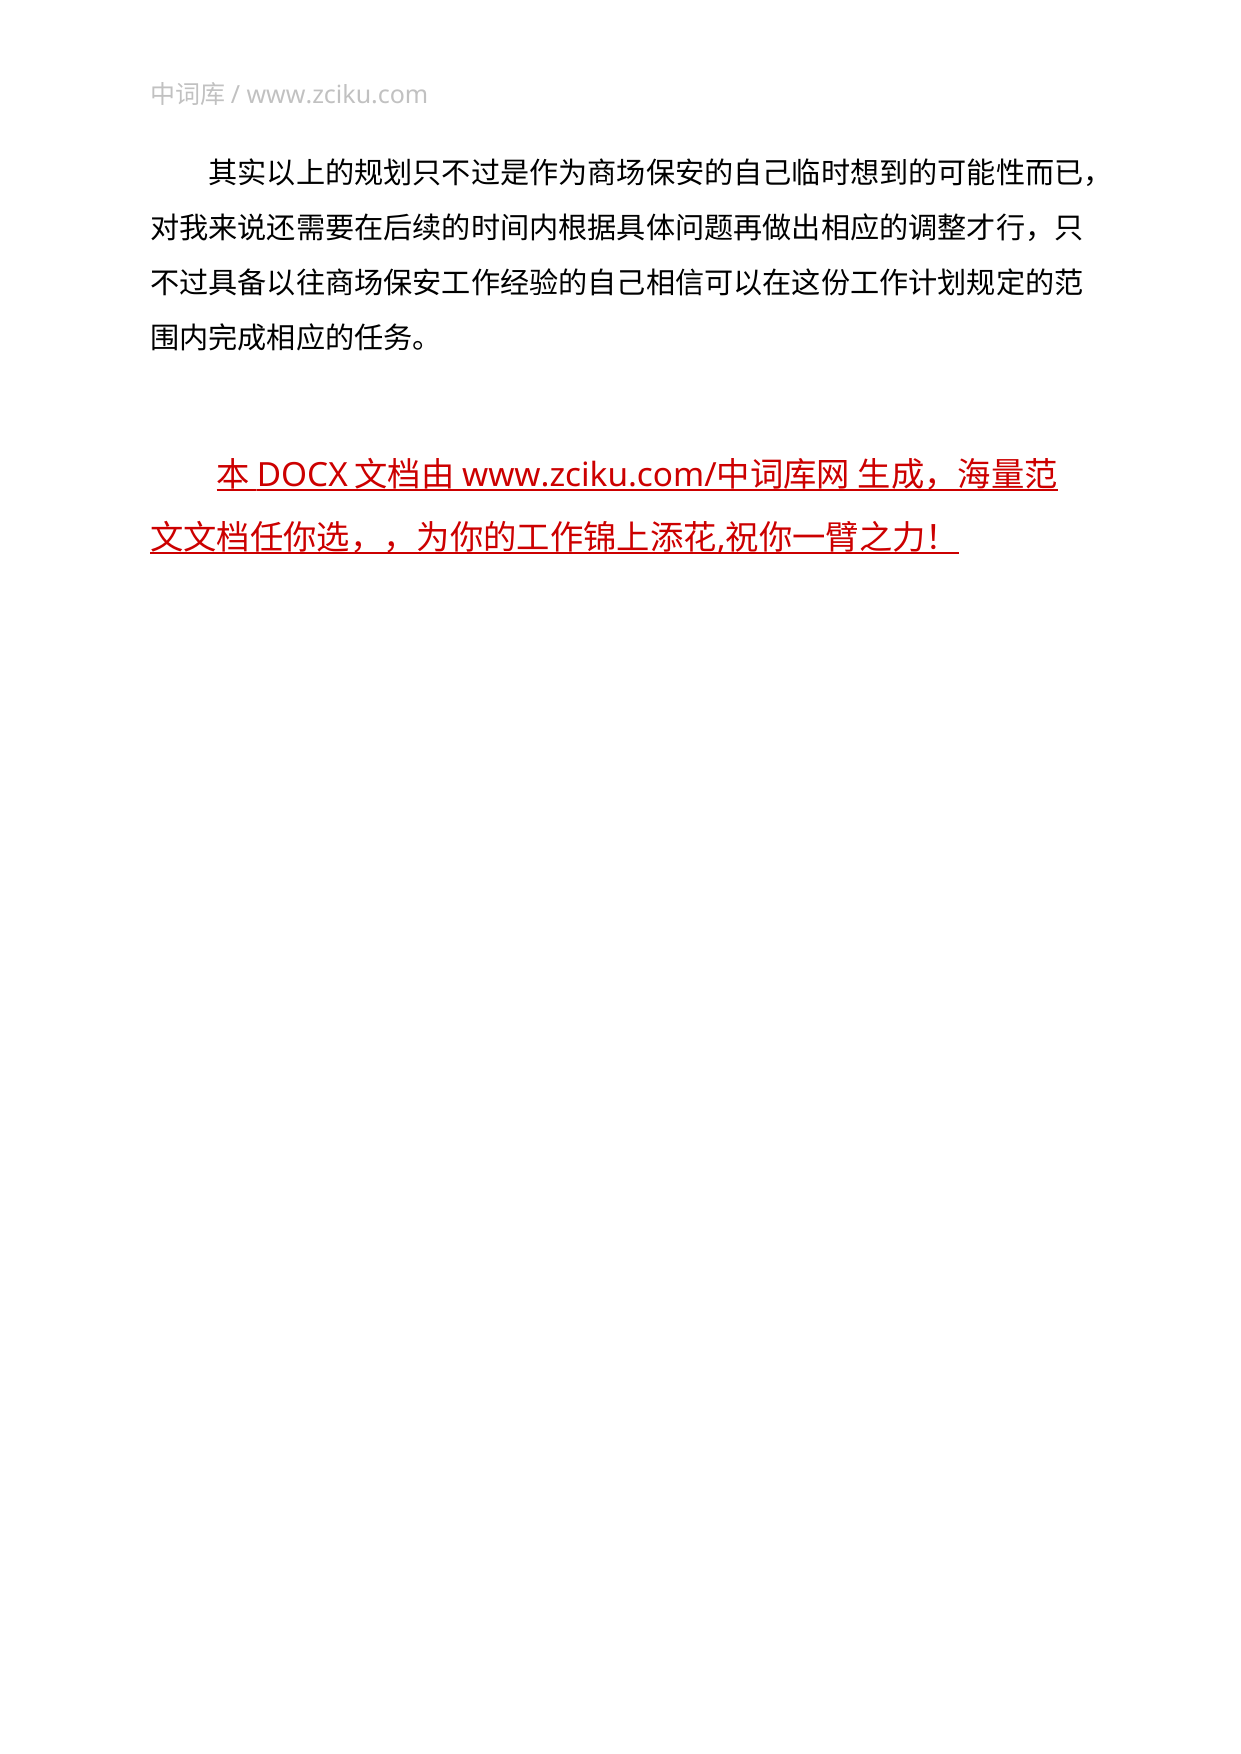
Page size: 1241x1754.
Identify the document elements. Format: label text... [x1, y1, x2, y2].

text 本DOCX文档由 www.zciku.com/中词库网 生成，海量范文文档任你选，，为你的工作锦上添花,祝你一臂之力！ [150, 448, 1090, 559]
text 其实以上的规划只不过是作为商场保安的自己临时想到的可能性而已，对我来说还需要在后续的时间内根据具体问题再做出相应的调整才行，只不过具备以往商场保安工作经验的自己相信可以在这份工作计划规定的范围内完成相应的任务。 [150, 150, 1090, 357]
